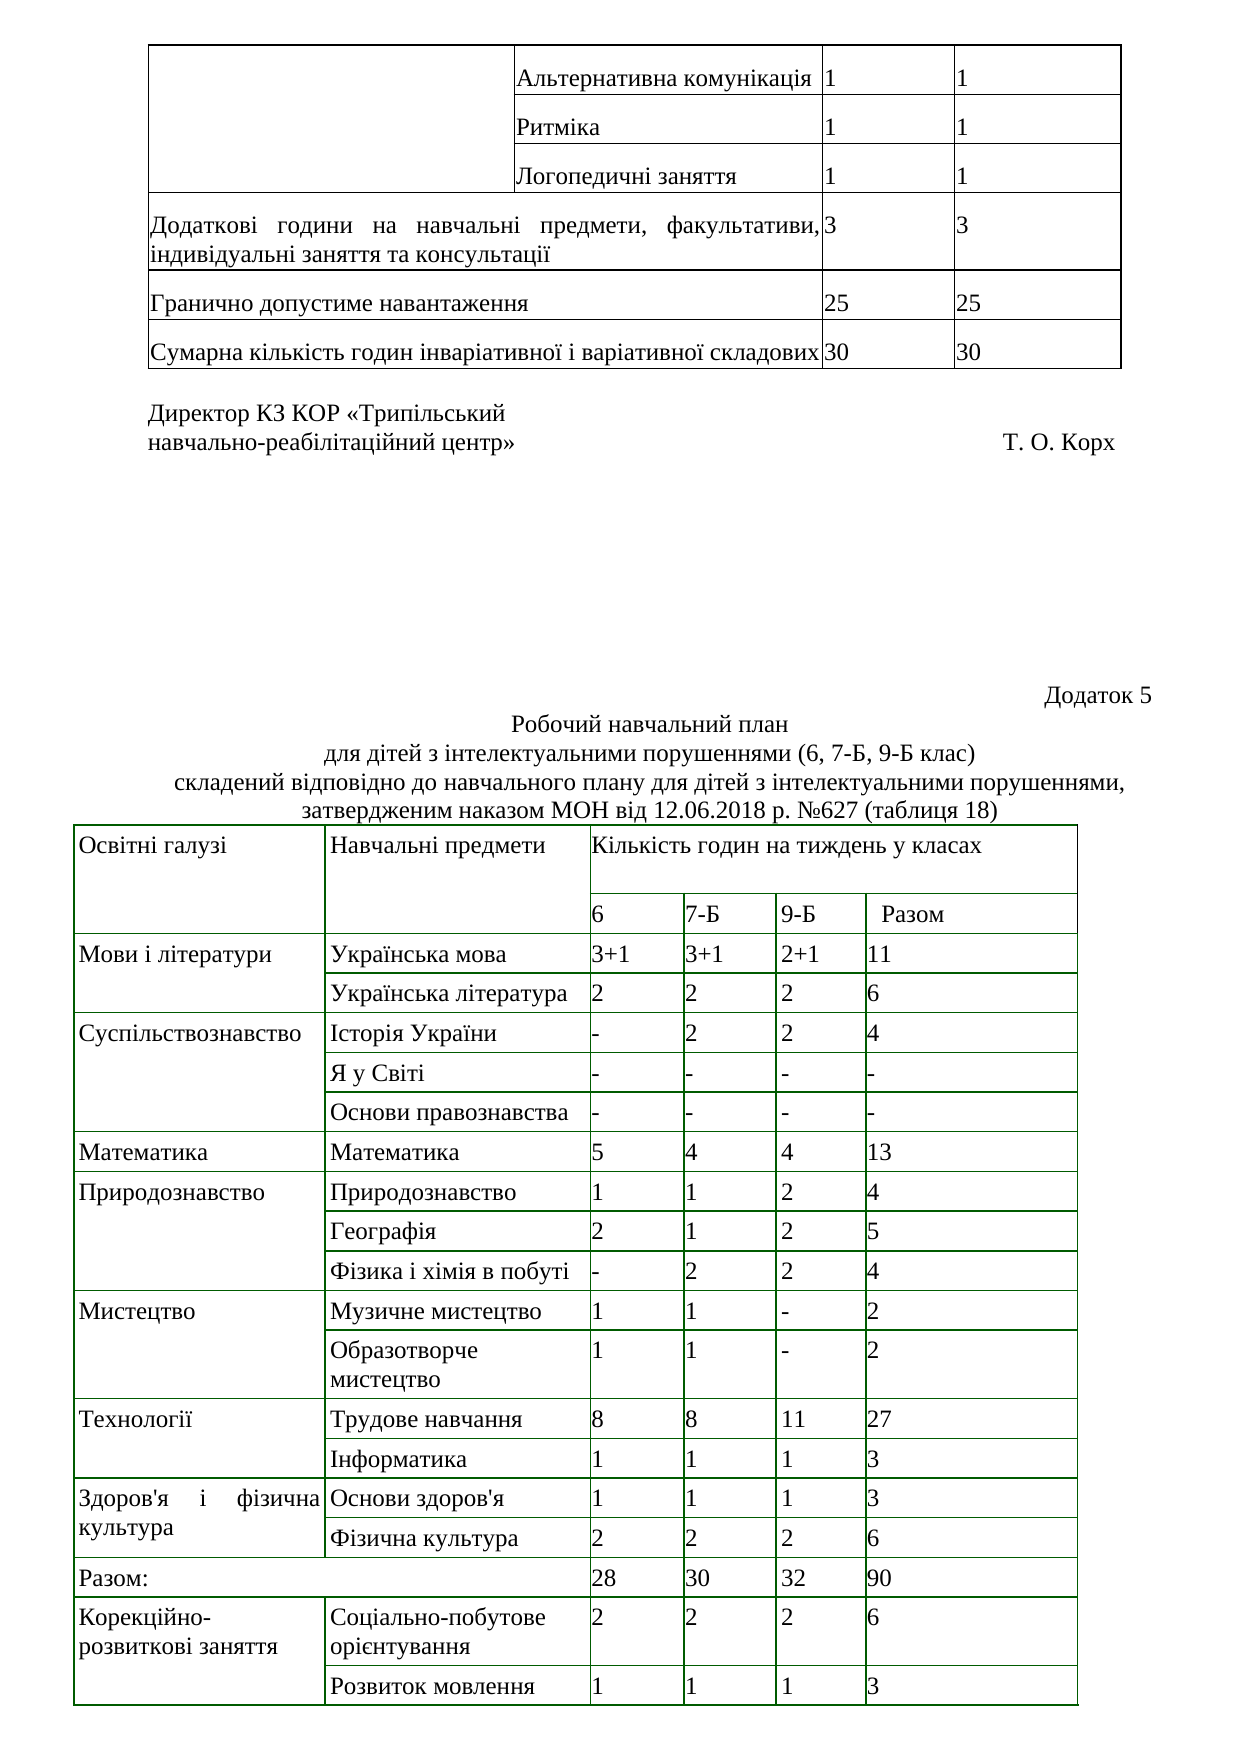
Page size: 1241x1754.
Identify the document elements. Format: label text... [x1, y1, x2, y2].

table_cell 1 [777, 1479, 865, 1517]
table_cell 1 [777, 1666, 865, 1704]
table_cell Альтернативна комунікація [515, 46, 822, 93]
table_cell Інформатика [326, 1439, 590, 1477]
table_cell 27 [867, 1399, 1077, 1437]
table_cell Разом [867, 894, 1077, 932]
text Робочий навчальний план [148, 709, 1152, 738]
table_cell 3+1 [591, 934, 683, 972]
table_cell 2 [777, 1598, 865, 1664]
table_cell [149, 46, 514, 192]
table_cell Українська мова [326, 934, 590, 972]
table_header Освітні галузі [75, 826, 324, 932]
table_cell Природознавство [326, 1172, 590, 1210]
table_cell - [591, 1053, 683, 1091]
table_cell 6 [867, 974, 1077, 1012]
table_cell 2 [685, 1013, 775, 1051]
table_cell 1 [591, 1172, 683, 1210]
table_cell 6 [867, 1518, 1077, 1556]
table_cell 2 [591, 1598, 683, 1664]
table_cell 2 [777, 1252, 865, 1289]
table_cell 2+1 [777, 934, 865, 972]
table_cell 1 [591, 1439, 683, 1477]
table_cell - [777, 1093, 865, 1131]
table_cell 1 [685, 1291, 775, 1329]
text Додаток 5 [148, 681, 1152, 709]
table_cell 1 [955, 95, 1120, 142]
table_cell 1 [591, 1666, 683, 1704]
table_cell 4 [867, 1013, 1077, 1051]
table_cell 3+1 [685, 934, 775, 972]
table_cell 5 [591, 1132, 683, 1171]
table_header Кількість годин на тиждень у класах [591, 826, 1077, 893]
table_cell Соціально-побутове орієнтування [326, 1598, 590, 1664]
table_cell 3 [867, 1479, 1077, 1517]
table_cell 2 [685, 1518, 775, 1556]
table_cell - [867, 1053, 1077, 1091]
table_cell 4 [777, 1132, 865, 1171]
table_cell 30 [823, 320, 954, 367]
table_header Навчальні предмети [326, 826, 590, 932]
table_cell 6 [591, 894, 683, 932]
table_cell Ритміка [515, 95, 822, 142]
table_cell - [591, 1013, 683, 1051]
table_cell - [777, 1331, 865, 1398]
table_cell 1 [591, 1479, 683, 1517]
table_cell 13 [867, 1132, 1077, 1171]
table_cell 2 [777, 1013, 865, 1051]
table_cell 1 [685, 1479, 775, 1517]
table_cell 2 [777, 1172, 865, 1210]
table_cell 2 [867, 1291, 1077, 1329]
table_cell Мистецтво [75, 1291, 324, 1398]
table_cell Суспільствознавство [75, 1013, 324, 1131]
table_cell Образотворче мистецтво [326, 1331, 590, 1398]
table_cell 2 [777, 1212, 865, 1250]
text Директор КЗ КОР «Трипільський [148, 398, 1152, 427]
table_cell 1 [823, 144, 954, 192]
table_cell 6 [867, 1598, 1077, 1664]
table_cell 2 [867, 1331, 1077, 1398]
table_cell 2 [685, 1252, 775, 1289]
table_cell Додаткові години на навчальні предмети, факультативи, індивідуальні заняття та консультації [149, 193, 822, 269]
table_cell Географія [326, 1212, 590, 1250]
table_cell 4 [867, 1172, 1077, 1210]
table_cell Трудове навчання [326, 1399, 590, 1437]
table_cell 7-Б [685, 894, 775, 932]
table_cell - [591, 1093, 683, 1131]
table_cell Основи правознавства [326, 1093, 590, 1131]
table_cell Музичне мистецтво [326, 1291, 590, 1329]
table_cell 1 [955, 144, 1120, 192]
table_cell Технології [75, 1399, 324, 1477]
table_cell 2 [685, 1598, 775, 1664]
table_cell 1 [591, 1291, 683, 1329]
table_cell 2 [591, 974, 683, 1012]
table_cell 1 [685, 1212, 775, 1250]
table_cell 1 [823, 46, 954, 93]
table_cell - [867, 1093, 1077, 1131]
table_cell 2 [777, 974, 865, 1012]
table_cell 3 [823, 193, 954, 269]
table_cell 8 [685, 1399, 775, 1437]
table_cell 8 [591, 1399, 683, 1437]
table_cell 9-Б [777, 894, 865, 932]
table_cell Гранично допустиме навантаження [149, 271, 822, 318]
table_cell 30 [955, 320, 1120, 367]
table_cell - [777, 1291, 865, 1329]
text для дітей з інтелектуальними порушеннями (6, 7-Б, 9-Б клас) [148, 738, 1152, 767]
table_cell - [685, 1093, 775, 1131]
table_cell 2 [591, 1518, 683, 1556]
table_cell 4 [685, 1132, 775, 1171]
table_cell 1 [823, 95, 954, 142]
table_cell Фізична культура [326, 1518, 590, 1556]
table_cell 1 [955, 46, 1120, 93]
table_cell 3 [867, 1439, 1077, 1477]
table_cell 30 [685, 1558, 775, 1596]
table_cell Математика [75, 1132, 324, 1171]
table_cell Основи здоров'я [326, 1479, 590, 1517]
table_cell - [591, 1252, 683, 1289]
table_cell Мови і літератури [75, 934, 324, 1012]
table_cell 28 [591, 1558, 683, 1596]
table_cell Математика [326, 1132, 590, 1171]
table_cell Фізика і хімія в побуті [326, 1252, 590, 1289]
table_cell 32 [777, 1558, 865, 1596]
table_cell 3 [867, 1666, 1077, 1704]
table_cell 25 [823, 271, 954, 318]
table_cell 5 [867, 1212, 1077, 1250]
table_cell 4 [867, 1252, 1077, 1289]
table_cell 1 [777, 1439, 865, 1477]
table_cell 1 [685, 1172, 775, 1210]
table_cell Логопедичні заняття [515, 144, 822, 192]
table_cell 2 [591, 1212, 683, 1250]
table_cell 1 [591, 1331, 683, 1398]
table_cell 2 [685, 974, 775, 1012]
table_cell Українська література [326, 974, 590, 1012]
table_cell Природознавство [75, 1172, 324, 1289]
table_cell Корекційно-розвиткові заняття [75, 1598, 324, 1704]
table_cell - [777, 1053, 865, 1091]
table_cell Історія України [326, 1013, 590, 1051]
table_cell 11 [867, 934, 1077, 972]
table_cell - [685, 1053, 775, 1091]
table_cell Я у Світі [326, 1053, 590, 1091]
table_cell 2 [777, 1518, 865, 1556]
table_cell Розвиток мовлення [326, 1666, 590, 1704]
table_cell 3 [955, 193, 1120, 269]
table_cell 90 [867, 1558, 1077, 1596]
table_cell 1 [685, 1439, 775, 1477]
table_cell 1 [685, 1666, 775, 1704]
table_cell Сумарна кількість годин інваріативної і варіативної складових [149, 320, 822, 367]
table_cell 11 [777, 1399, 865, 1437]
table_cell Разом: [75, 1558, 590, 1596]
text складений відповідно до навчального плану для дітей з інтелектуальними порушеннями, затвердженим наказом МОН від 12.06.2018 р. №627 (таблиця 18) [148, 767, 1152, 824]
table_cell Здоров'я і фізична культура [75, 1479, 324, 1556]
table_cell 25 [955, 271, 1120, 318]
table_cell 1 [685, 1331, 775, 1398]
text навчально-реабілітаційний центр» Т. О. Корх [148, 427, 1152, 455]
